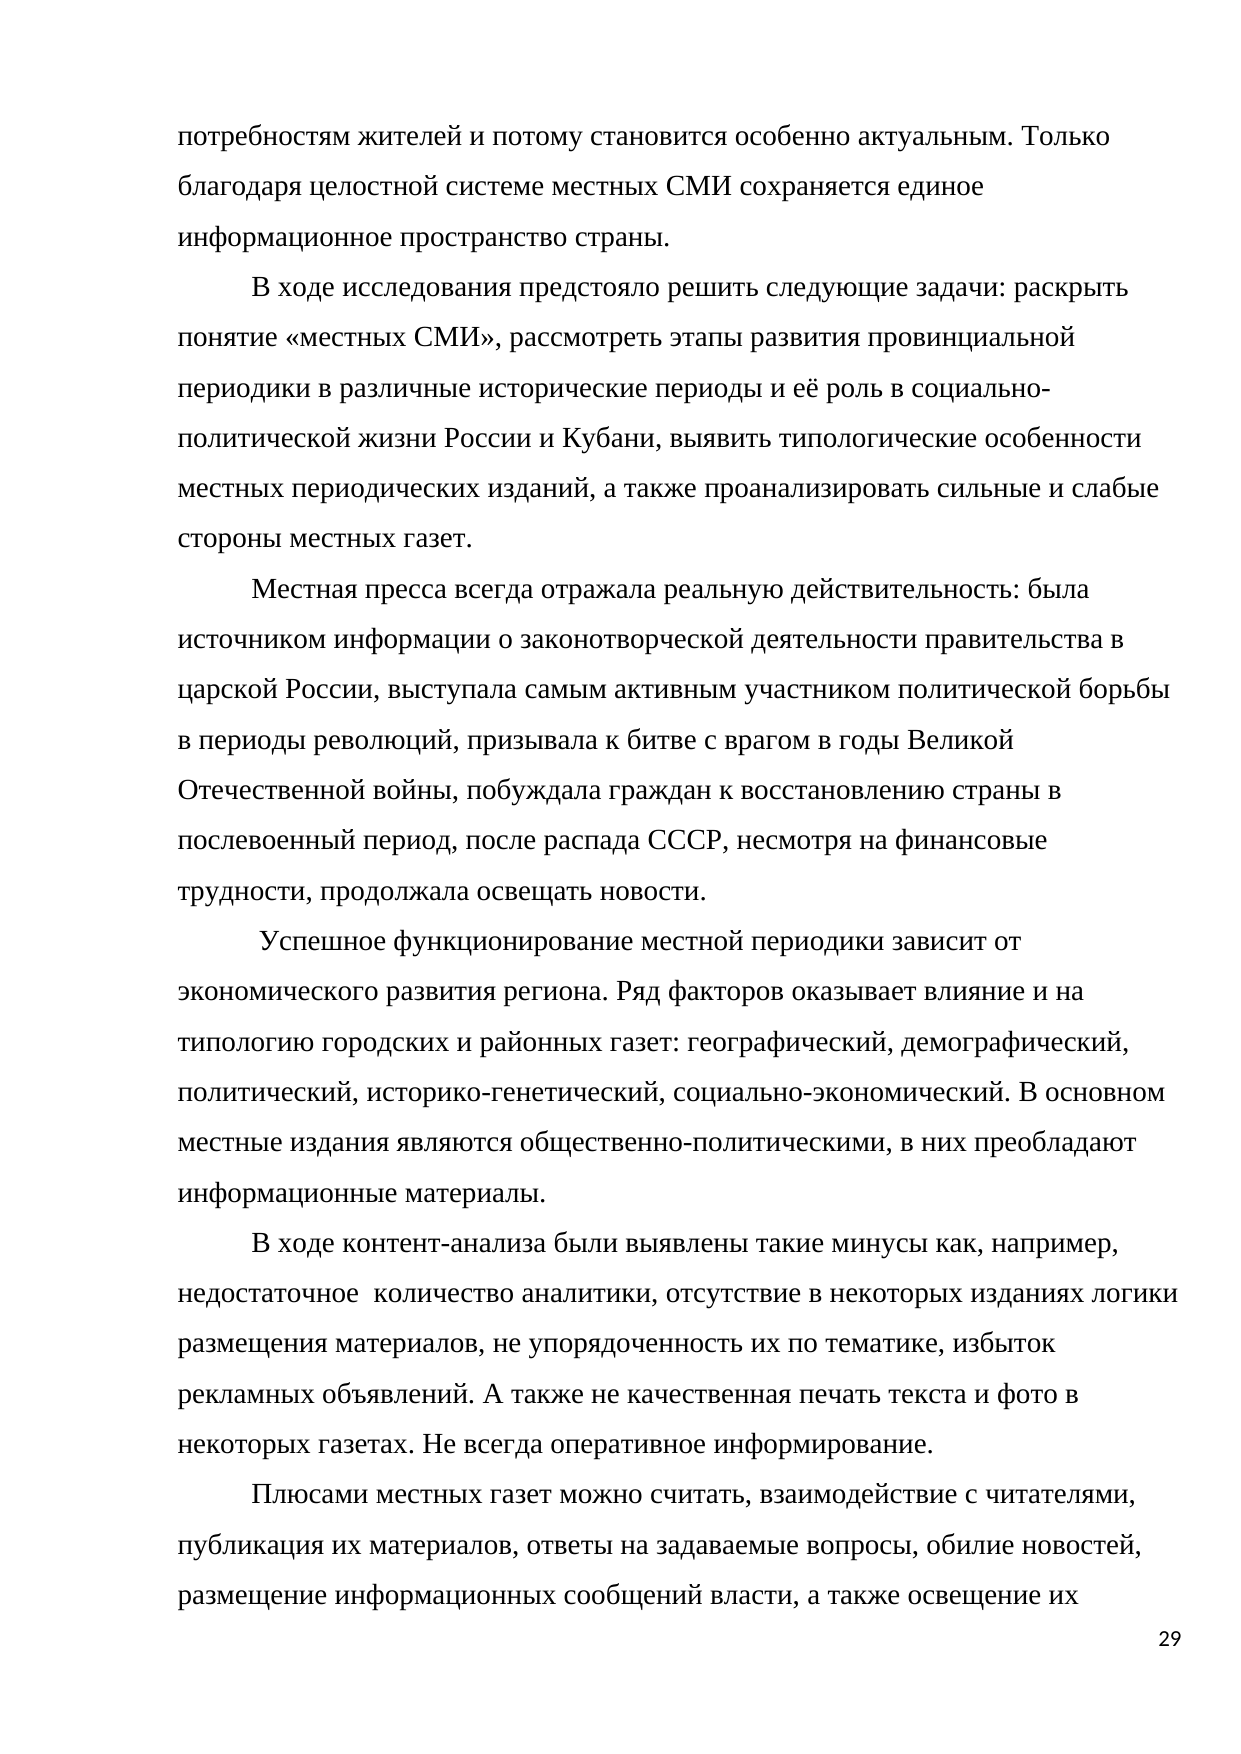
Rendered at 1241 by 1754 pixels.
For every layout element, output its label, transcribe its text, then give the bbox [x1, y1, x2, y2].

text В ходе контент-анализа были выявлены такие минусы как, например, недостаточное количество аналитики, отсутствие в некоторых изданиях логики размещения материалов, не упорядоченность их по тематике, избыток рекламных объявлений. А также не качественная печать текста и фото в некоторых газетах. Не всегда оперативное информирование. [177, 1225, 1181, 1460]
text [177, 118, 1181, 252]
text В ходе исследования предстояло решить следующие задачи: раскрыть понятие «местных СМИ», рассмотреть этапы развития провинциальной периодики в различные исторические периоды и её роль в социально-политической жизни России и Кубани, выявить типологические особенности местных периодических изданий, а также проанализировать сильные и слабые стороны местных газет. [177, 269, 1181, 554]
text Успешное функционирование местной периодики зависит от экономического развития региона. Ряд факторов оказывает влияние и на типологию городских и районных газет: географический, демографический, политический, историко-генетический, социально-экономический. В основном местные издания являются общественно-политическими, в них преобладают информационные материалы. [177, 923, 1181, 1208]
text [177, 1477, 1181, 1611]
text Местная пресса всегда отражала реальную действительность: была источником информации о законотворческой деятельности правительства в царской России, выступала самым активным участником политической борьбы в периоды революций, призывала к битве с врагом в годы Великой Отечественной войны, побуждала граждан к восстановлению страны в послевоенный период, после распада СССР, несмотря на финансовые трудности, продолжала освещать новости. [177, 571, 1181, 906]
